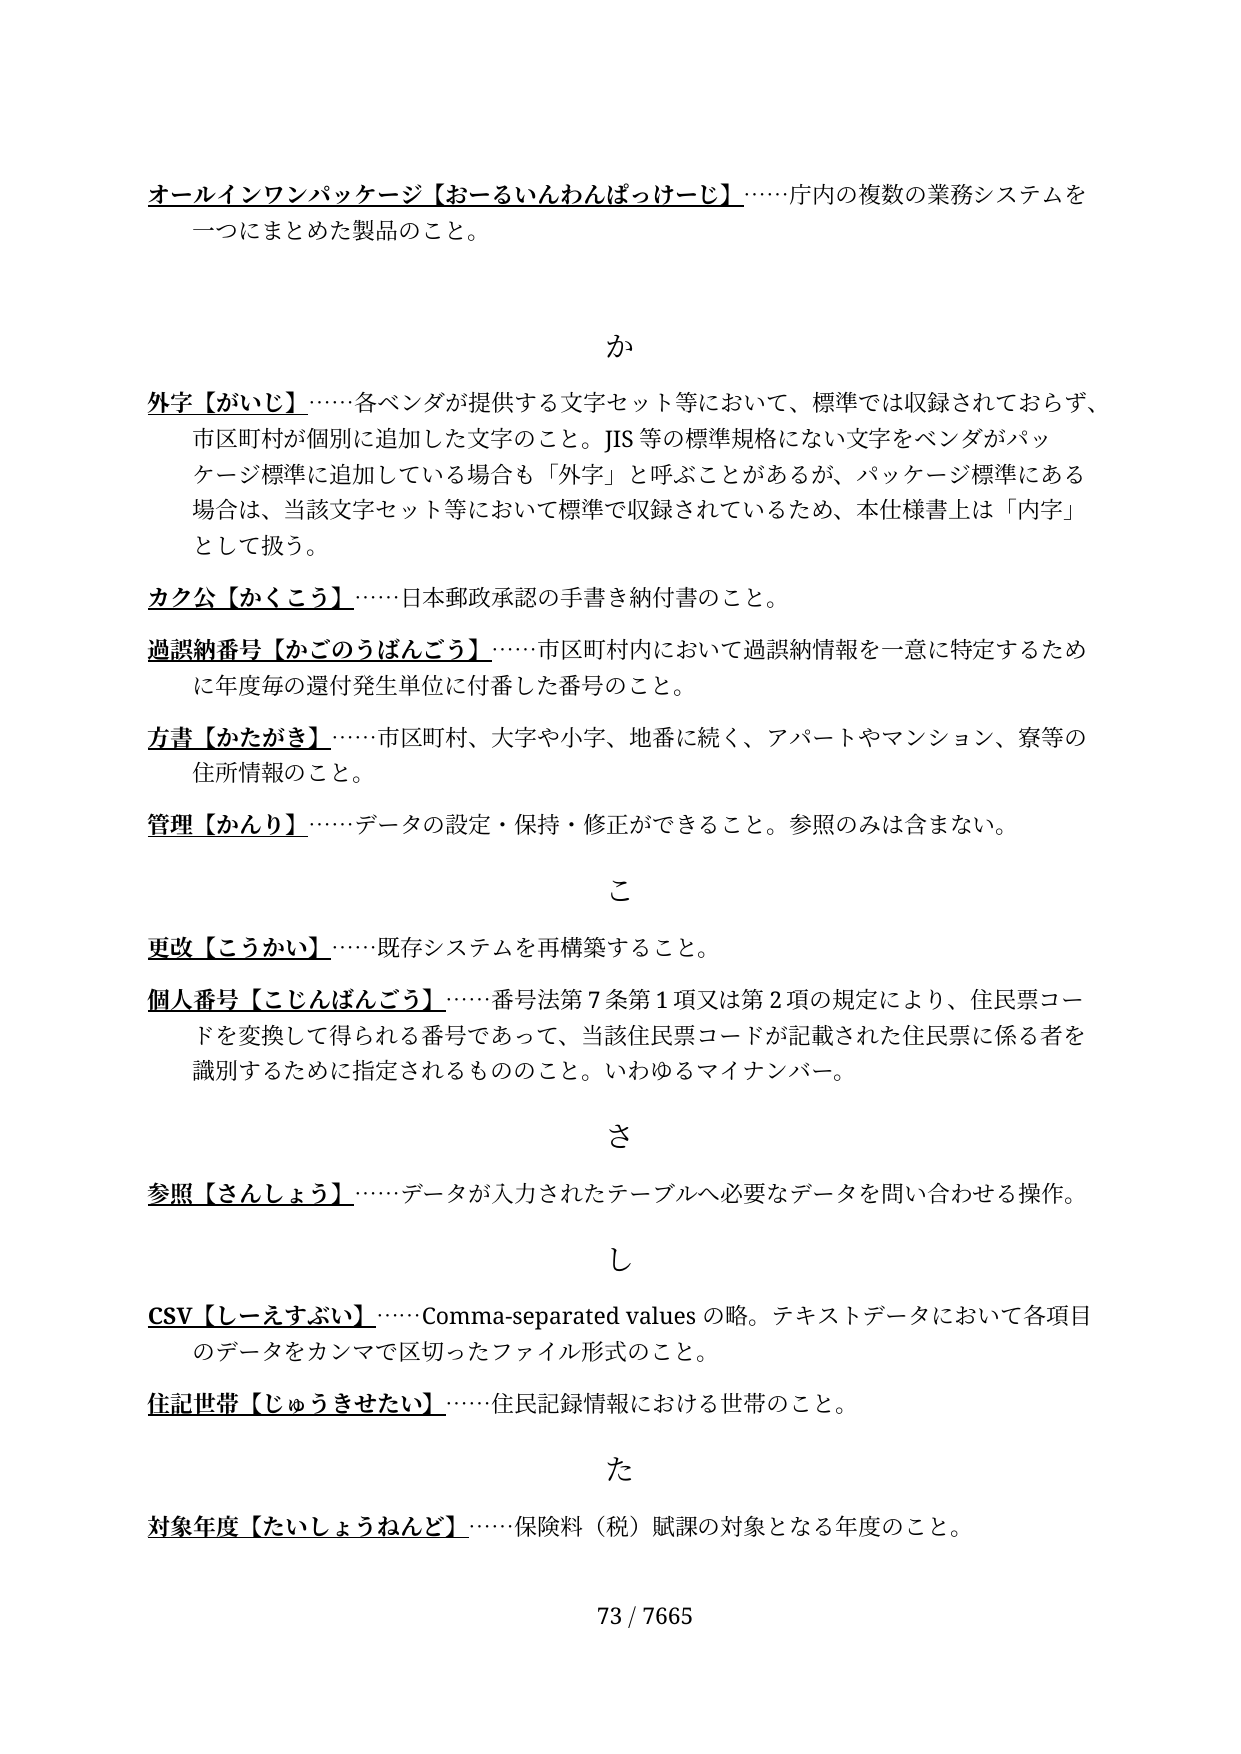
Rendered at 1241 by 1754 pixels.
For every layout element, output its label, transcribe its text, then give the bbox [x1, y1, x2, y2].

text CSV【しーえすぶい】……Comma-separated values の略。テキストデータにおいて各項目のデータをカンマで区切ったファイル形式のこと。 [148, 1298, 1092, 1367]
text 個人番号【こじんばんごう】……番号法第7条第1項又は第2項の規定により、住民票コードを変換して得られる番号であって、当該住民票コードが記載された住民票に係る者を識別するために指定されるもののこと。いわゆるマイナンバー。 [148, 982, 1092, 1086]
text た [148, 1447, 1092, 1488]
text 管理【かんり】……データの設定・保持・修正ができること。参照のみは含まない。 [148, 808, 1092, 841]
text 対象年度【たいしょうねんど】……保険料（税）賦課の対象となる年度のこと。 [148, 1508, 1092, 1541]
text カク公【かくこう】……日本郵政承認の手書き納付書のこと。 [148, 580, 1092, 613]
text 方書【かたがき】……市区町村、大字や小字、地番に続く、アパートやマンション、寮等の住所情報のこと。 [148, 720, 1092, 788]
text 過誤納番号【かごのうばんごう】……市区町村内において過誤納情報を一意に特定するために年度毎の還付発生単位に付番した番号のこと。 [148, 632, 1092, 701]
text 外字【がいじ】……各ベンダが提供する文字セット等において、標準では収録されておらず、市区町村が個別に追加した文字のこと。JIS 等の標準規格にない文字をベンダがパッケージ標準に追加している場合も「外字」と呼ぶことがあるが、パッケージ標準にある場合は、当該文字セット等において標準で収録されているため、本仕様書上は「内字」として扱う。 [148, 386, 1092, 561]
text こ [148, 868, 1092, 910]
text し [148, 1236, 1092, 1278]
text 住記世帯【じゅうきせたい】……住民記録情報における世帯のこと。 [148, 1386, 1092, 1419]
text か [148, 324, 1092, 366]
text オールインワンパッケージ【おーるいんわんぱっけーじ】……庁内の複数の業務システムを一つにまとめた製品のこと。 [148, 177, 1092, 246]
text 参照【さんしょう】……データが入力されたテーブルへ必要なデータを問い合わせる操作。 [148, 1176, 1092, 1209]
text 更改【こうかい】……既存システムを再構築すること。 [148, 930, 1092, 963]
text さ [148, 1114, 1092, 1156]
